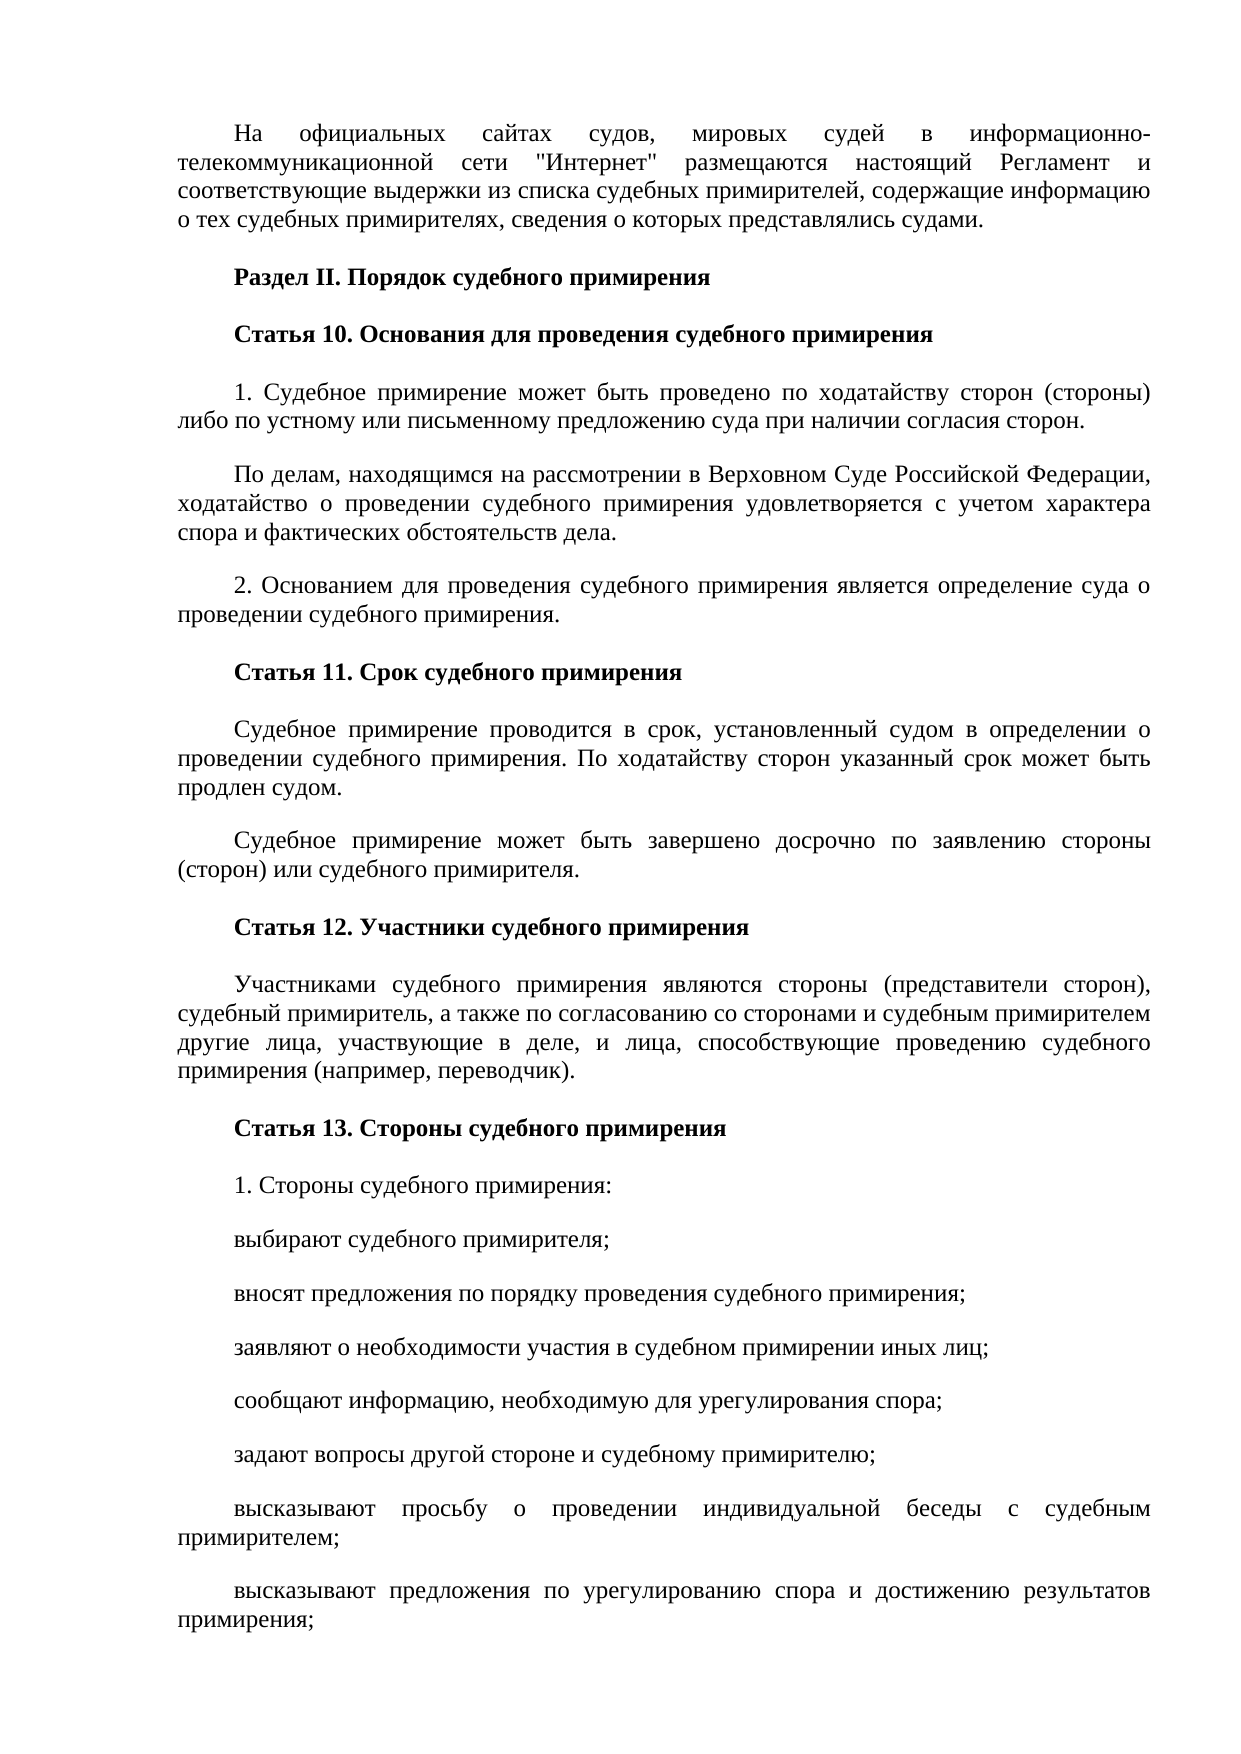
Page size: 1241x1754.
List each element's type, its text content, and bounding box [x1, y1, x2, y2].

text 1. Стороны судебного примирения: [177, 1171, 1152, 1199]
text Участниками судебного примирения являются стороны (представители сторон), судебный примиритель, а также по согласованию со сторонами и судебным примирителем другие лица, участвующие в деле, и лица, способствующие проведению судебного примирения (например, переводчик). [177, 969, 1152, 1084]
title Раздел II. Порядок судебного примирения [177, 262, 1152, 291]
text Судебное примирение может быть завершено досрочно по заявлению стороны (сторон) или судебного примирителя. [177, 826, 1152, 883]
title Статья 10. Основания для проведения судебного примирения [177, 319, 1152, 348]
title Статья 11. Срок судебного примирения [177, 657, 1152, 686]
text высказывают просьбу о проведении индивидуальной беседы с судебным примирителем; [177, 1493, 1152, 1551]
text На официальных сайтах судов, мировых судей в информационно-телекоммуникационной сети "Интернет" размещаются настоящий Регламент и соответствующие выдержки из списка судебных примирителей, содержащие информацию о тех судебных примирителях, сведения о которых представлялись судами. [177, 118, 1152, 233]
title Статья 12. Участники судебного примирения [177, 912, 1152, 941]
text По делам, находящимся на рассмотрении в Верховном Суде Российской Федерации, ходатайство о проведении судебного примирения удовлетворяется с учетом характера спора и фактических обстоятельств дела. [177, 459, 1152, 546]
text вносят предложения по порядку проведения судебного примирения; [177, 1278, 1152, 1307]
text 2. Основанием для проведения судебного примирения является определение суда о проведении судебного примирения. [177, 571, 1152, 628]
text сообщают информацию, необходимую для урегулирования спора; [177, 1386, 1152, 1414]
title Статья 13. Стороны судебного примирения [177, 1113, 1152, 1142]
text выбирают судебного примирителя; [177, 1224, 1152, 1253]
text Судебное примирение проводится в срок, установленный судом в определении о проведении судебного примирения. По ходатайству сторон указанный срок может быть продлен судом. [177, 714, 1152, 801]
text задают вопросы другой стороне и судебному примирителю; [177, 1439, 1152, 1468]
text 1. Судебное примирение может быть проведено по ходатайству сторон (стороны) либо по устному или письменному предложению суда при наличии согласия сторон. [177, 377, 1152, 434]
text заявляют о необходимости участия в судебном примирении иных лиц; [177, 1332, 1152, 1361]
text высказывают предложения по урегулированию спора и достижению результатов примирения; [177, 1576, 1152, 1633]
